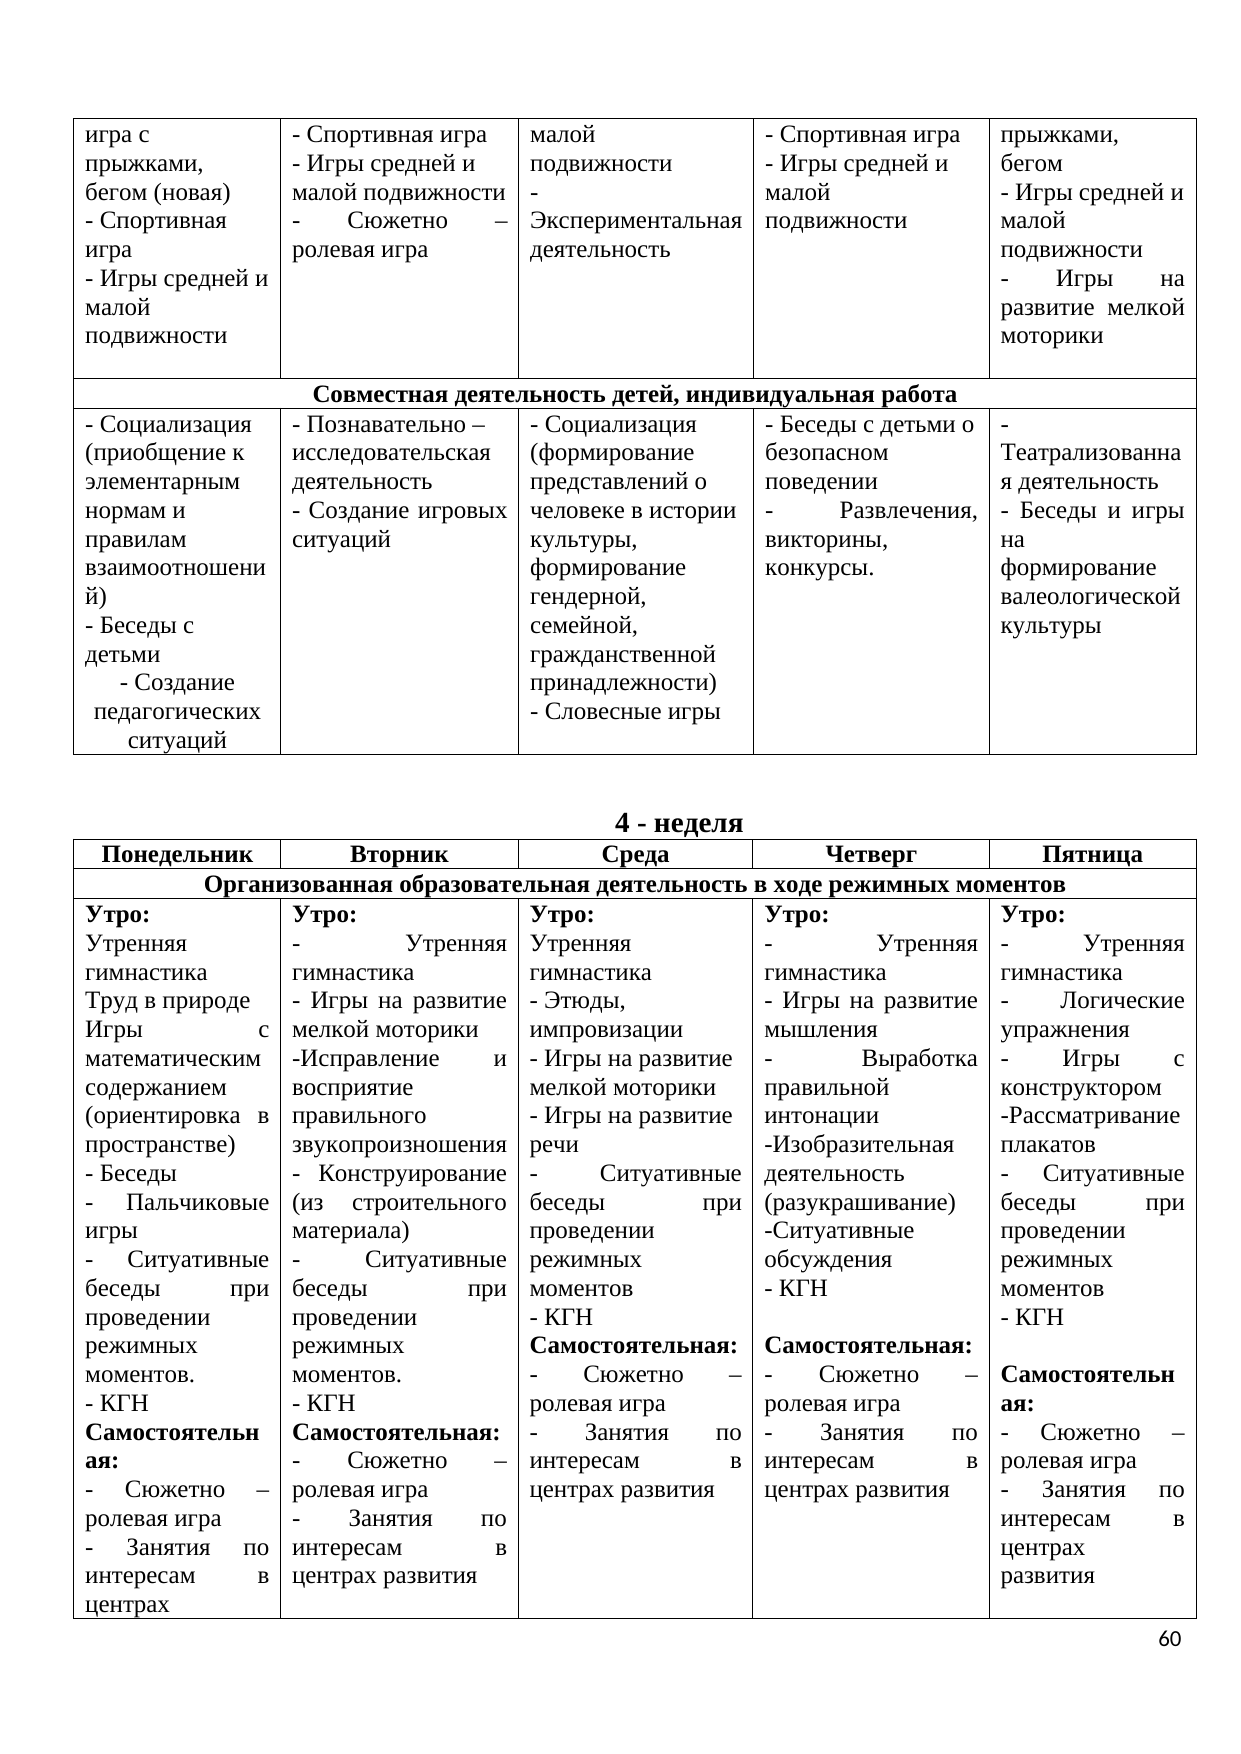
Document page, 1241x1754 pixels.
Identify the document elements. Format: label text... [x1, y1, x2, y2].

table_header Понедельник [74, 840, 280, 868]
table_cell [281, 899, 518, 1618]
table_header Вторник [281, 840, 518, 868]
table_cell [990, 119, 1196, 378]
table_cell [990, 899, 1196, 1618]
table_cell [754, 119, 989, 378]
table_cell - Социализация (формирование представлений о человеке в истории культуры, формирование гендерной, семейной, гражданственной принадлежности) - Словесные игры [519, 409, 753, 754]
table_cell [281, 119, 518, 378]
table_cell - Беседы с детьми о безопасном поведении - Развлечения, викторины, конкурсы. [754, 409, 989, 754]
table_header Среда [519, 840, 752, 868]
table_cell - Социализация (приобщение к элементарным нормам и правилам взаимоотношений) - Беседы с детьми - Создание педагогических ситуаций [74, 409, 280, 754]
text 4 - неделя [177, 805, 1181, 838]
table_cell Совместная деятельность детей, индивидуальная работа [74, 379, 1196, 408]
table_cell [753, 899, 989, 1618]
table_cell Организованная образовательная деятельность в ходе режимных моментов [74, 869, 1196, 898]
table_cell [74, 899, 280, 1618]
table_header Пятница [990, 840, 1196, 868]
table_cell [519, 119, 753, 378]
table_header Четверг [753, 840, 989, 868]
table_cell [74, 119, 280, 378]
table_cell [519, 899, 752, 1618]
table_cell - Театрализованная деятельность - Беседы и игры на формирование валеологической культуры [990, 409, 1196, 754]
table_cell - Познавательно – исследовательская деятельность - Создание игровых ситуаций [281, 409, 518, 754]
